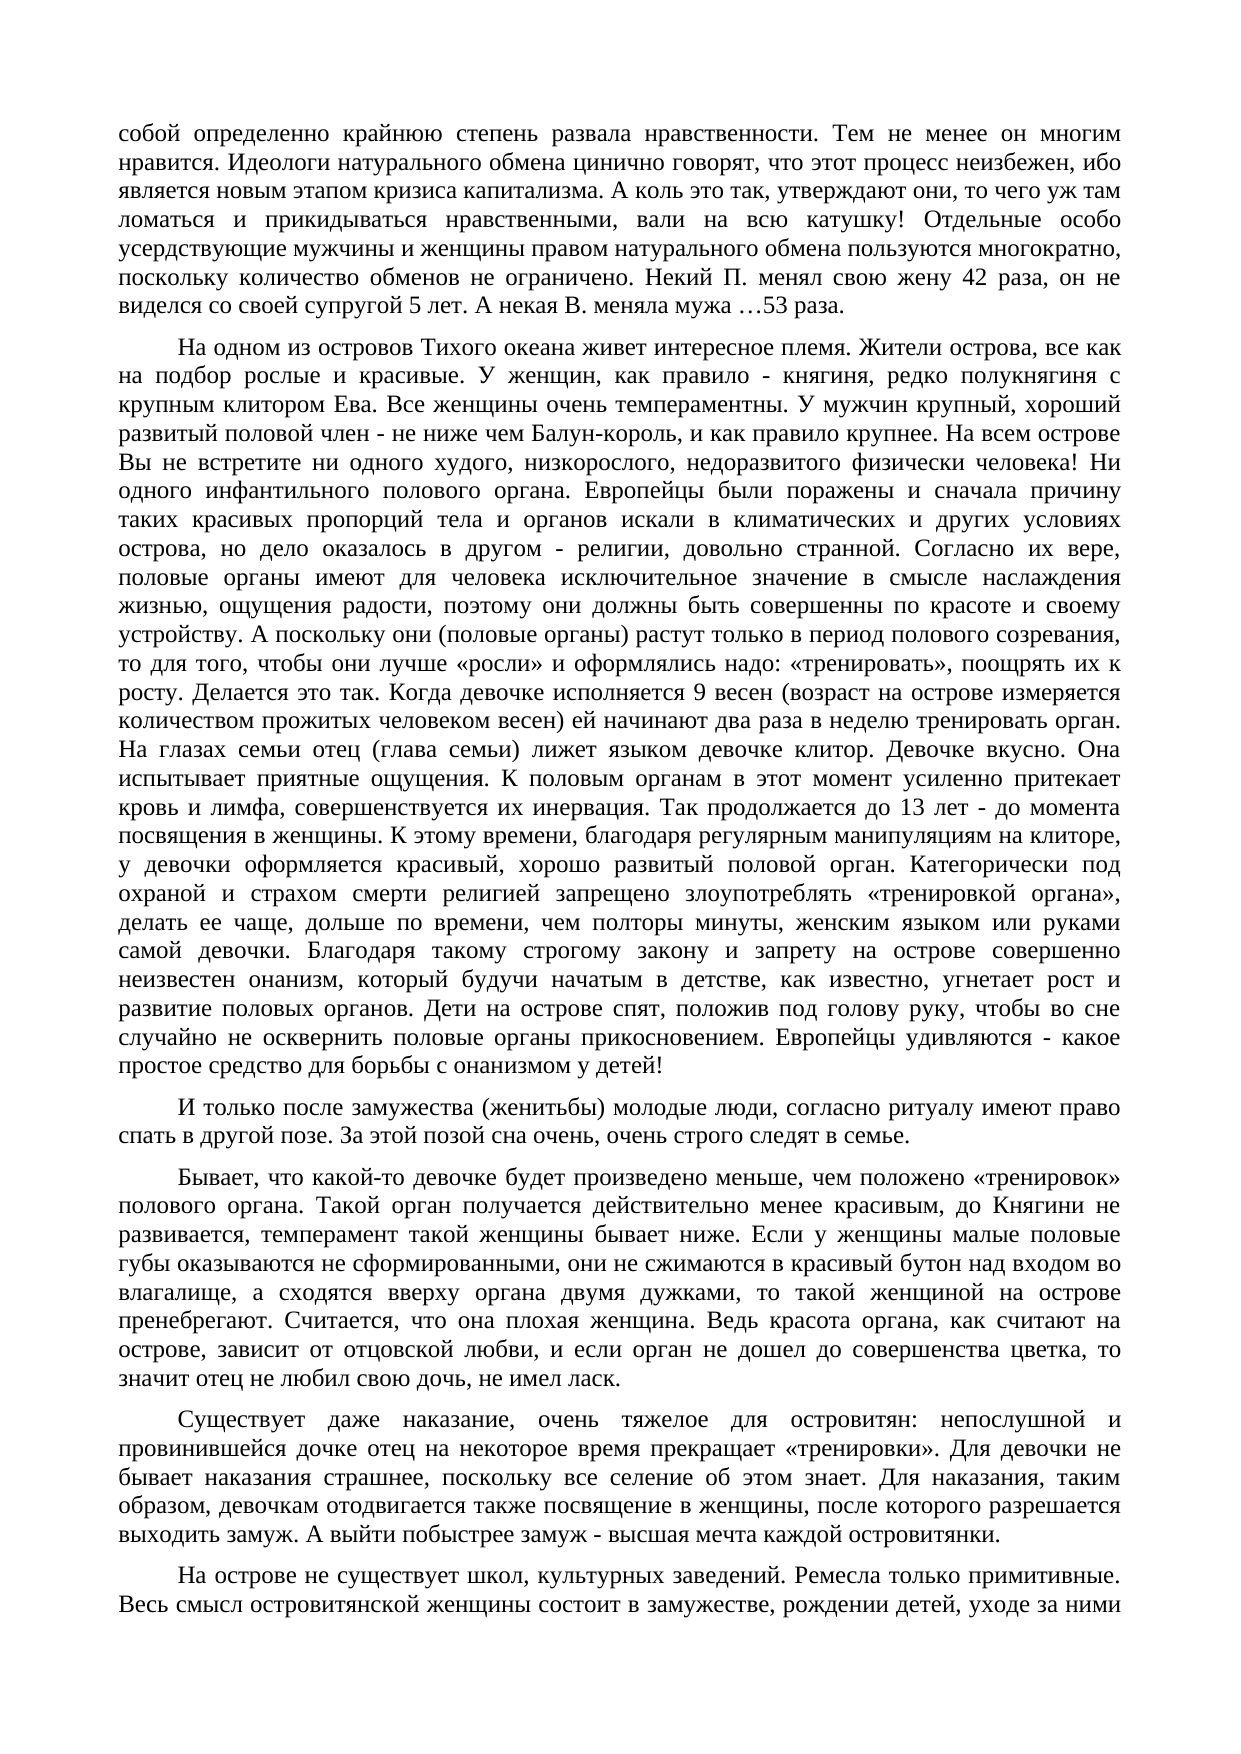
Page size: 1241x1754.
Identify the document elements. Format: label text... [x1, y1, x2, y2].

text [118, 1561, 1122, 1618]
text Бывает, что какой-то девочке будет произведено меньше, чем положено «тренировок» полового органа. Такой орган получается действительно менее красивым, до Княгини не развивается, темперамент такой женщины бывает ниже. Если у женщины малые половые губы оказываются не сформированными, они не сжимаются в красивый бутон над входом во влагалище, а сходятся вверху органа двумя дужками, то такой женщиной на острове пренебрегают. Считается, что она плохая женщина. Ведь красота органа, как считают на острове, зависит от отцовской любви, и если орган не дошел до совершенства цветка, то значит отец не любил свою дочь, не имел ласк. [118, 1162, 1122, 1392]
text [118, 118, 1122, 319]
text Существует даже наказание, очень тяжелое для островитян: непослушной и провинившейся дочке отец на некоторое время прекращает «тренировки». Для девочки не бывает наказания страшнее, поскольку все селение об этом знает. Для наказания, таким образом, девочкам отодвигается также посвящение в женщины, после которого разрешается выходить замуж. А выйти побыстрее замуж - высшая мечта каждой островитянки. [118, 1404, 1122, 1548]
text И только после замужества (женитьбы) молодые люди, согласно ритуалу имеют право спать в другой позе. За этой позой сна очень, очень строго следят в семье. [118, 1092, 1122, 1149]
text На одном из островов Тихого океана живет интересное племя. Жители острова, все как на подбор рослые и красивые. У женщин, как правило - княгиня, редко полукнягиня с крупным клитором Ева. Все женщины очень темпераментны. У мужчин крупный, хороший развитый половой член - не ниже чем Балун-король, и как правило крупнее. На всем острове Вы не встретите ни одного худого, низкорослого, недоразвитого физически человека! Ни одного инфантильного полового органа. Европейцы были поражены и сначала причину таких красивых пропорций тела и органов искали в климатических и других условиях острова, но дело оказалось в другом - религии, довольно странной. Согласно их вере, половые органы имеют для человека исключительное значение в смысле наслаждения жизнью, ощущения радости, поэтому они должны быть совершенны по красоте и своему устройству. А поскольку они (половые органы) растут только в период полового созревания, то для того, чтобы они лучше «росли» и оформлялись надо: «тренировать», поощрять их к росту. Делается это так. Когда девочке исполняется 9 весен (возраст на острове измеряется количеством прожитых человеком весен) ей начинают два раза в неделю тренировать орган. На глазах семьи отец (глава семьи) лижет языком девочке клитор. Девочке вкусно. Она испытывает приятные ощущения. К половым органам в этот момент усиленно притекает кровь и лимфа, совершенствуется их инервация. Так продолжается до 13 лет - до момента посвящения в женщины. К этому времени, благодаря регулярным манипуляциям на клиторе, у девочки оформляется красивый, хорошо развитый половой орган. Категорически под охраной и страхом смерти религией запрещено злоупотреблять «тренировкой органа», делать ее чаще, дольше по времени, чем полторы минуты, женским языком или руками самой девочки. Благодаря такому строгому закону и запрету на острове совершенно неизвестен онанизм, который будучи начатым в детстве, как известно, угнетает рост и развитие половых органов. Дети на острове спят, положив под голову руку, чтобы во сне случайно не осквернить половые органы прикосновением. Европейцы удивляются - какое простое средство для борьбы с онанизмом у детей! [118, 332, 1122, 1079]
